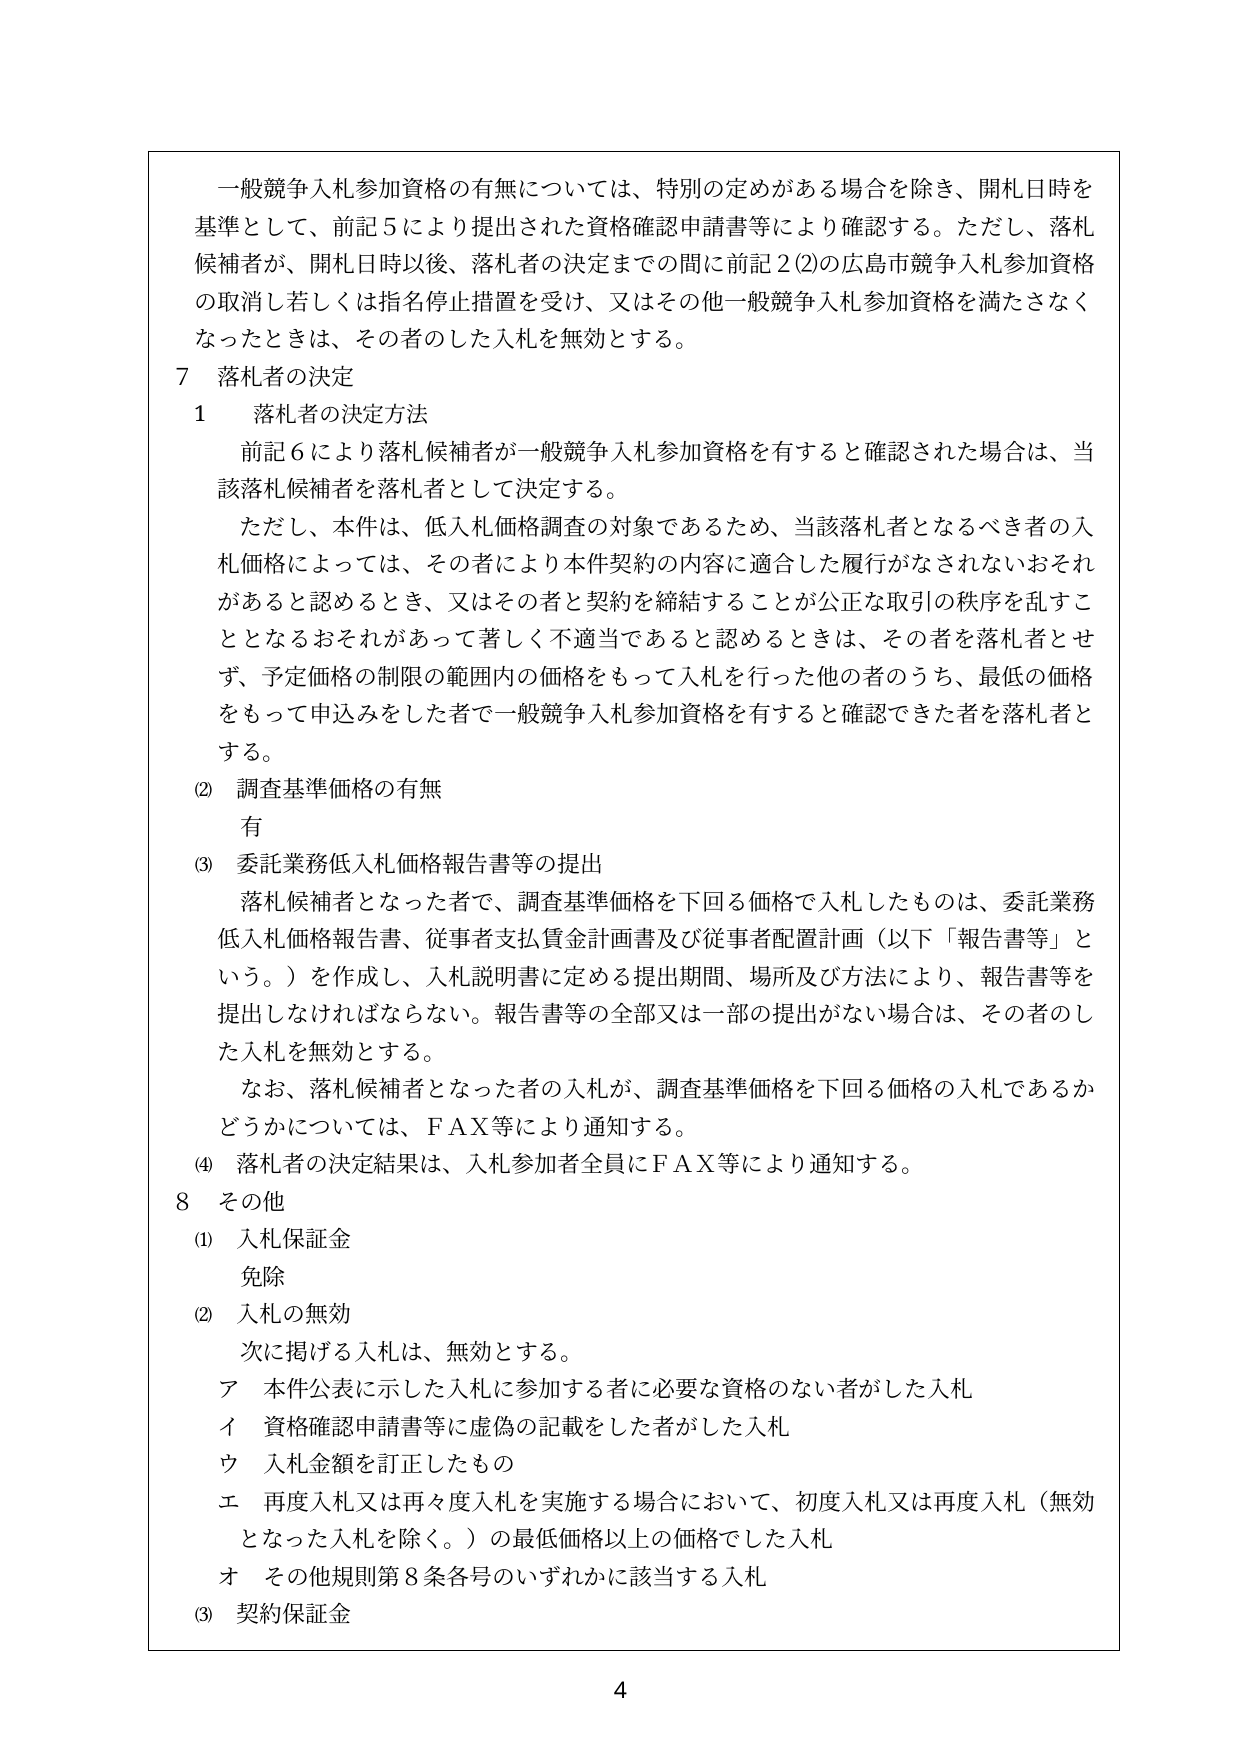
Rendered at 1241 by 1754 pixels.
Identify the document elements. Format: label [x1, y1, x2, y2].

table_header [149, 152, 1119, 1649]
